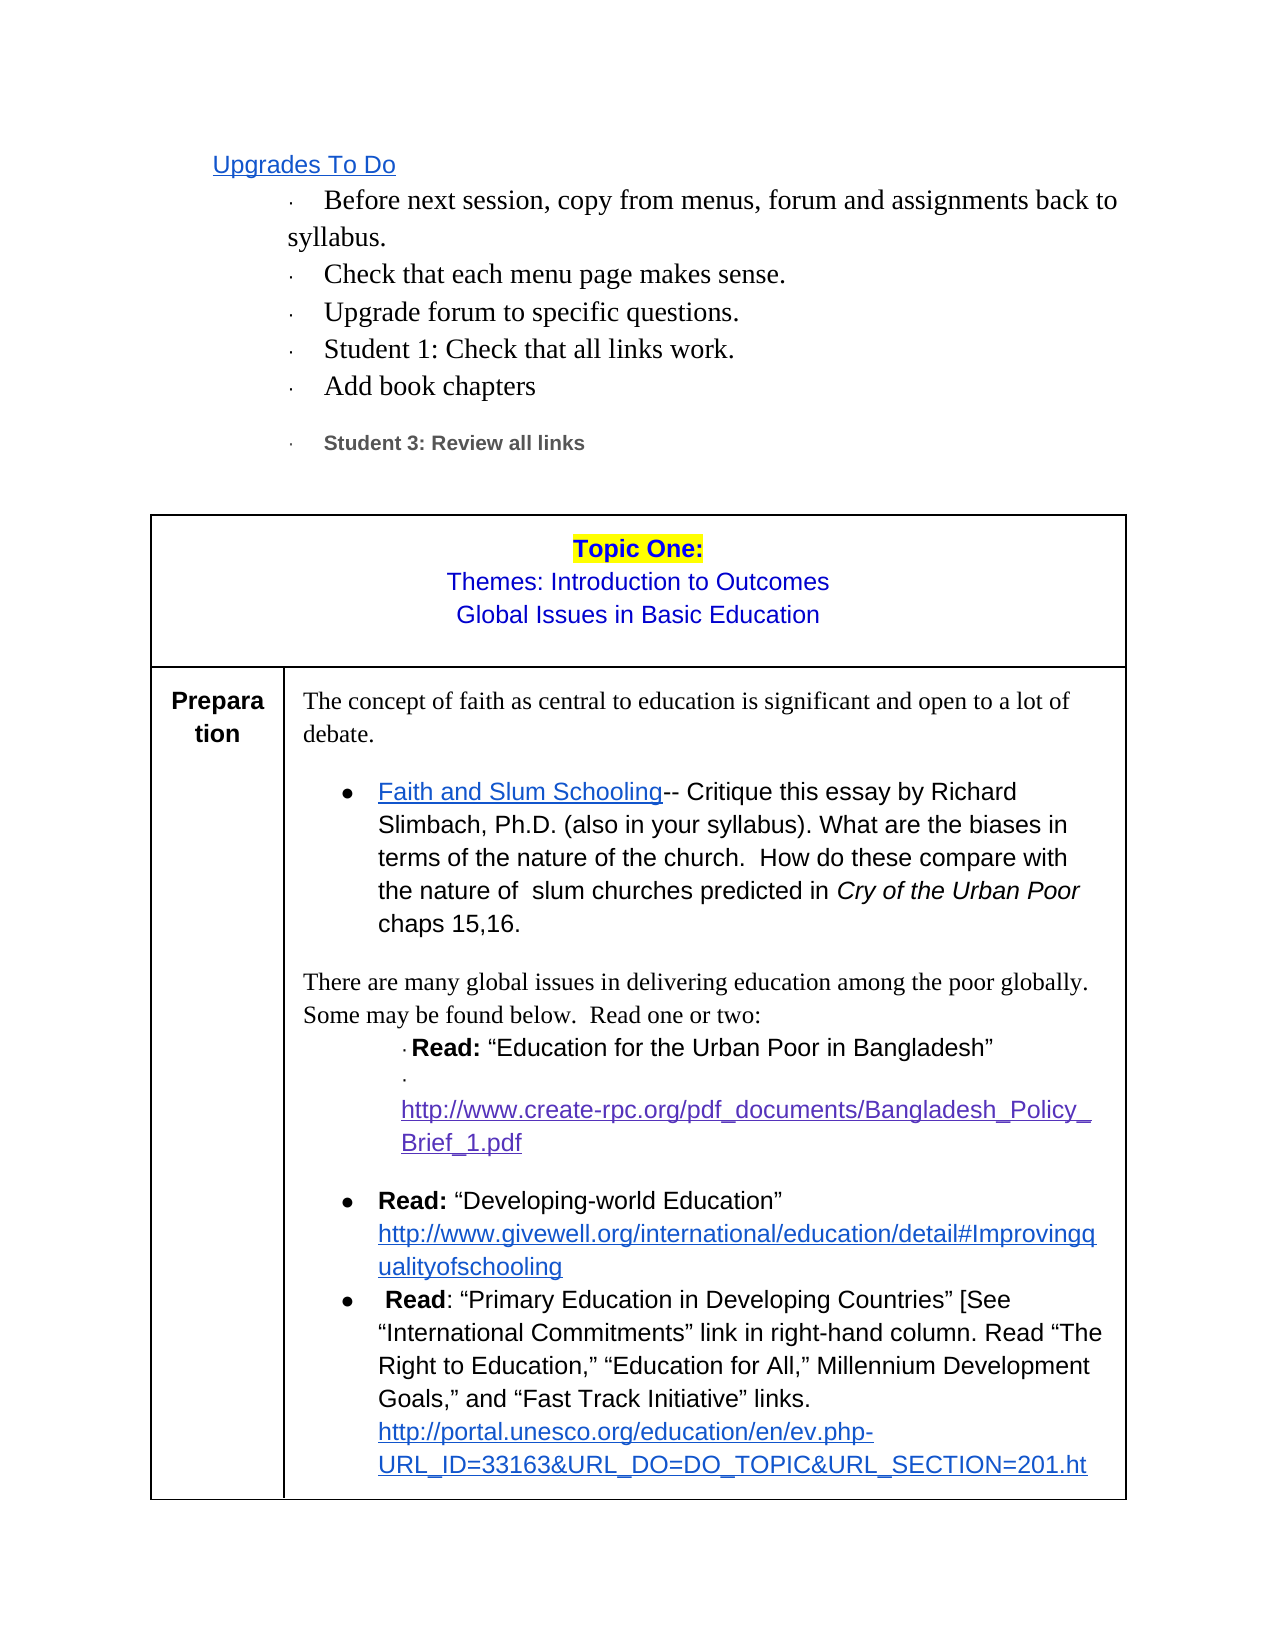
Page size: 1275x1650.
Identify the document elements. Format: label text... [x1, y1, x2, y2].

text · Upgrade forum to specific questions. [287, 294, 1125, 327]
text · Before next session, copy from menus, forum and assignments back to syllabus. [287, 183, 1125, 253]
text · Check that each menu page makes sense. [287, 257, 1125, 290]
table_cell Preparation [152, 668, 283, 1498]
text · Student 1: Check that all links work. [287, 332, 1125, 364]
text · Student 3: Review all links [287, 431, 1125, 455]
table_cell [285, 668, 1125, 1498]
table_header Topic One: Themes: Introduction to Outcomes Global Issues in Basic Education [152, 516, 1125, 666]
text · Add book chapters [287, 369, 1125, 401]
text Upgrades To Do [212, 150, 1125, 179]
